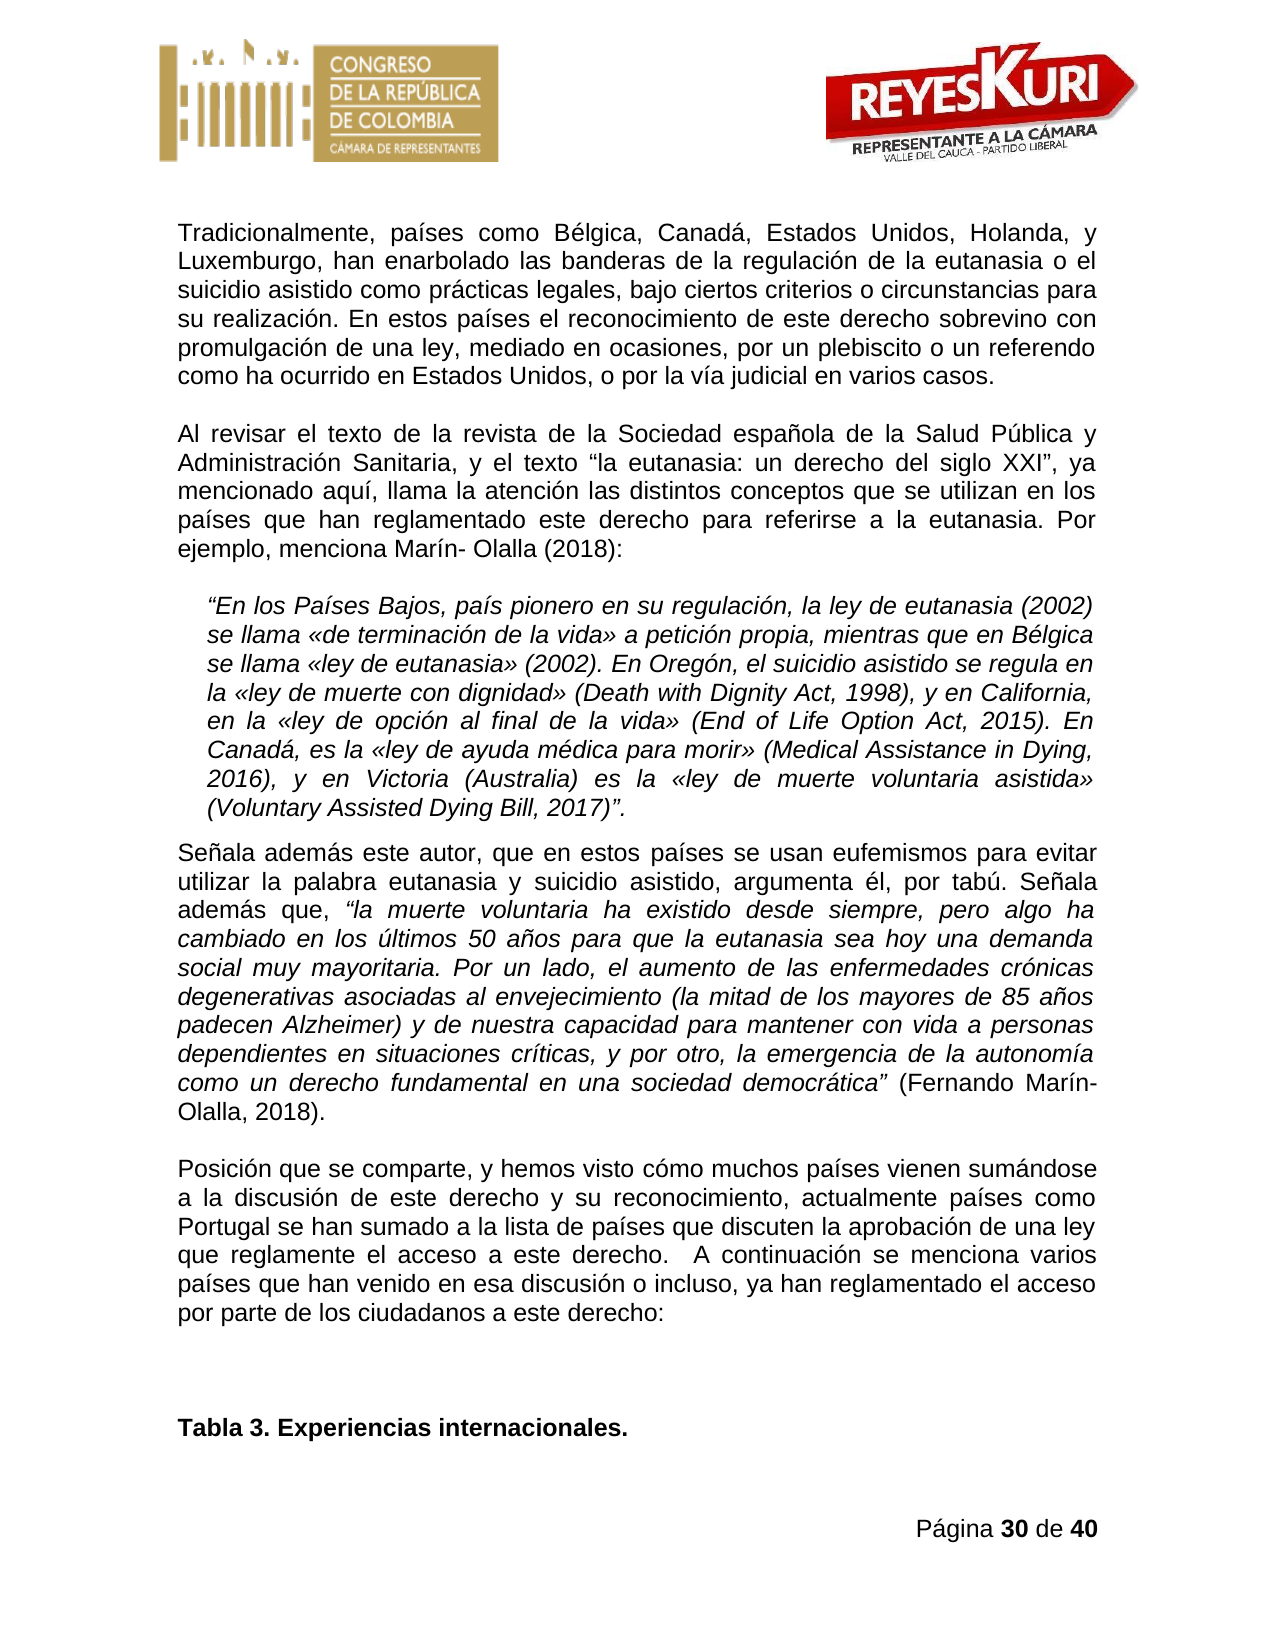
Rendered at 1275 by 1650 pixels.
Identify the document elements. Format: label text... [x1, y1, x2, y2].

text Tradicionalmente, países como Bélgica, Canadá, Estados Unidos, Holanda, y Luxemburgo, han enarbolado las banderas de la regulación de la eutanasia o el suicidio asistido como prácticas legales, bajo ciertos criterios o circunstancias para su realización. En estos países el reconocimiento de este derecho sobrevino con promulgación de una ley, mediado en ocasiones, por un plebiscito o un referendo como ha ocurrido en Estados Unidos, o por la vía judicial en varios casos. [177, 217, 1098, 390]
picture [159, 39, 499, 162]
text Al revisar el texto de la revista de la Sociedad española de la Salud Pública y Administración Sanitaria, y el texto “la eutanasia: un derecho del siglo XXI”, ya mencionado aquí, llama la atención las distintos conceptos que se utilizan en los países que han reglamentado este derecho para referirse a la eutanasia. Por ejemplo, menciona Marín- Olalla (2018): [177, 419, 1098, 562]
text “En los Países Bajos, país pionero en su regulación, la ley de eutanasia (2002) se llama «de terminación de la vida» a petición propia, mientras que en Bélgica se llama «ley de eutanasia» (2002). En Oregón, el suicidio asistido se regula en la «ley de muerte con dignidad» (Death with Dignity Act, 1998), y en California, en la «ley de opción al final de la vida» (End of Life Option Act, 2015). En Canadá, es la «ley de ayuda médica para morir» (Medical Assistance in Dying, 2016), y en Victoria (Australia) es la «ley de muerte voluntaria asistida» (Voluntary Assisted Dying Bill, 2017)”. [207, 591, 1098, 821]
text Posición que se comparte, y hemos visto cómo muchos países vienen sumándose a la discusión de este derecho y su reconocimiento, actualmente países como Portugal se han sumado a la lista de países que discuten la aprobación de una ley que reglamente el acceso a este derecho. A continuación se menciona varios países que han venido en esa discusión o incluso, ya han reglamentado el acceso por parte de los ciudadanos a este derecho: [177, 1154, 1098, 1327]
text Tabla 3. Experiencias internacionales. [177, 1413, 1098, 1442]
picture [826, 42, 1139, 162]
text Señala además este autor, que en estos países se usan eufemismos para evitar utilizar la palabra eutanasia y suicidio asistido, argumenta él, por tabú. Señala además que, “la muerte voluntaria ha existido desde siempre, pero algo ha cambiado en los últimos 50 años para que la eutanasia sea hoy una demanda social muy mayoritaria. Por un lado, el aumento de las enfermedades crónicas degenerativas asociadas al envejecimiento (la mitad de los mayores de 85 años padecen Alzheimer) y de nuestra capacidad para mantener con vida a personas dependientes en situaciones críticas, y por otro, la emergencia de la autonomía como un derecho fundamental en una sociedad democrática” (Fernando Marín-Olalla, 2018). [177, 838, 1098, 1125]
